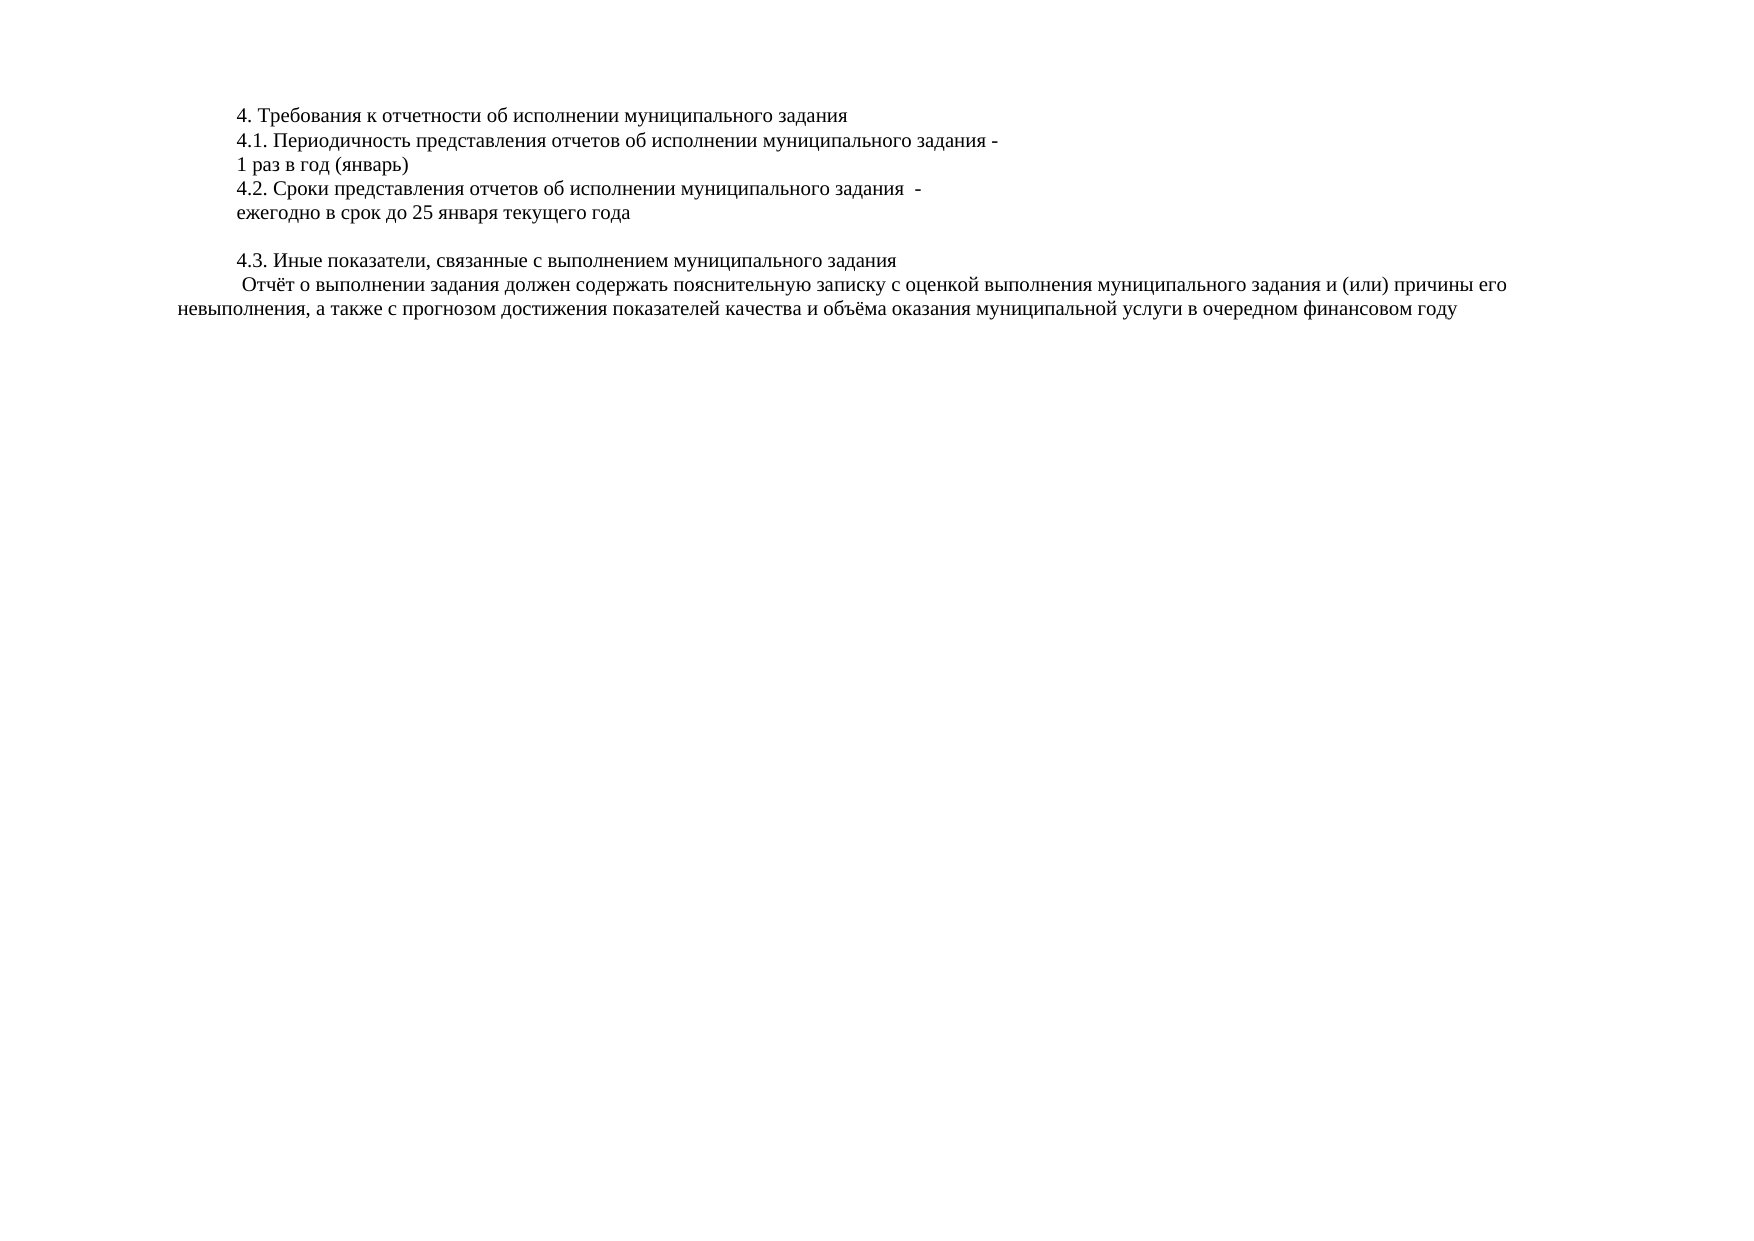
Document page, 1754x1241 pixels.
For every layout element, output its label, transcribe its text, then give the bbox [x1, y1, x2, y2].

text Отчёт о выполнении задания должен содержать пояснительную записку с оценкой выполнения муниципального задания и (или) причины его невыполнения, а также с прогнозом достижения показателей качества и объёма оказания муниципальной услуги в очередном финансовом году [177, 272, 1636, 320]
text 4.1. Периодичность представления отчетов об исполнении муниципального задания - [177, 127, 1636, 152]
text 4.3. Иные показатели, связанные с выполнением муниципального задания [177, 248, 1636, 272]
text ежегодно в срок до 25 января текущего года [177, 200, 1636, 224]
text 1 раз в год (январь) [177, 152, 1636, 176]
text 4.2. Сроки представления отчетов об исполнении муниципального задания - [177, 176, 1636, 200]
text 4. Требования к отчетности об исполнении муниципального задания [177, 103, 1636, 127]
